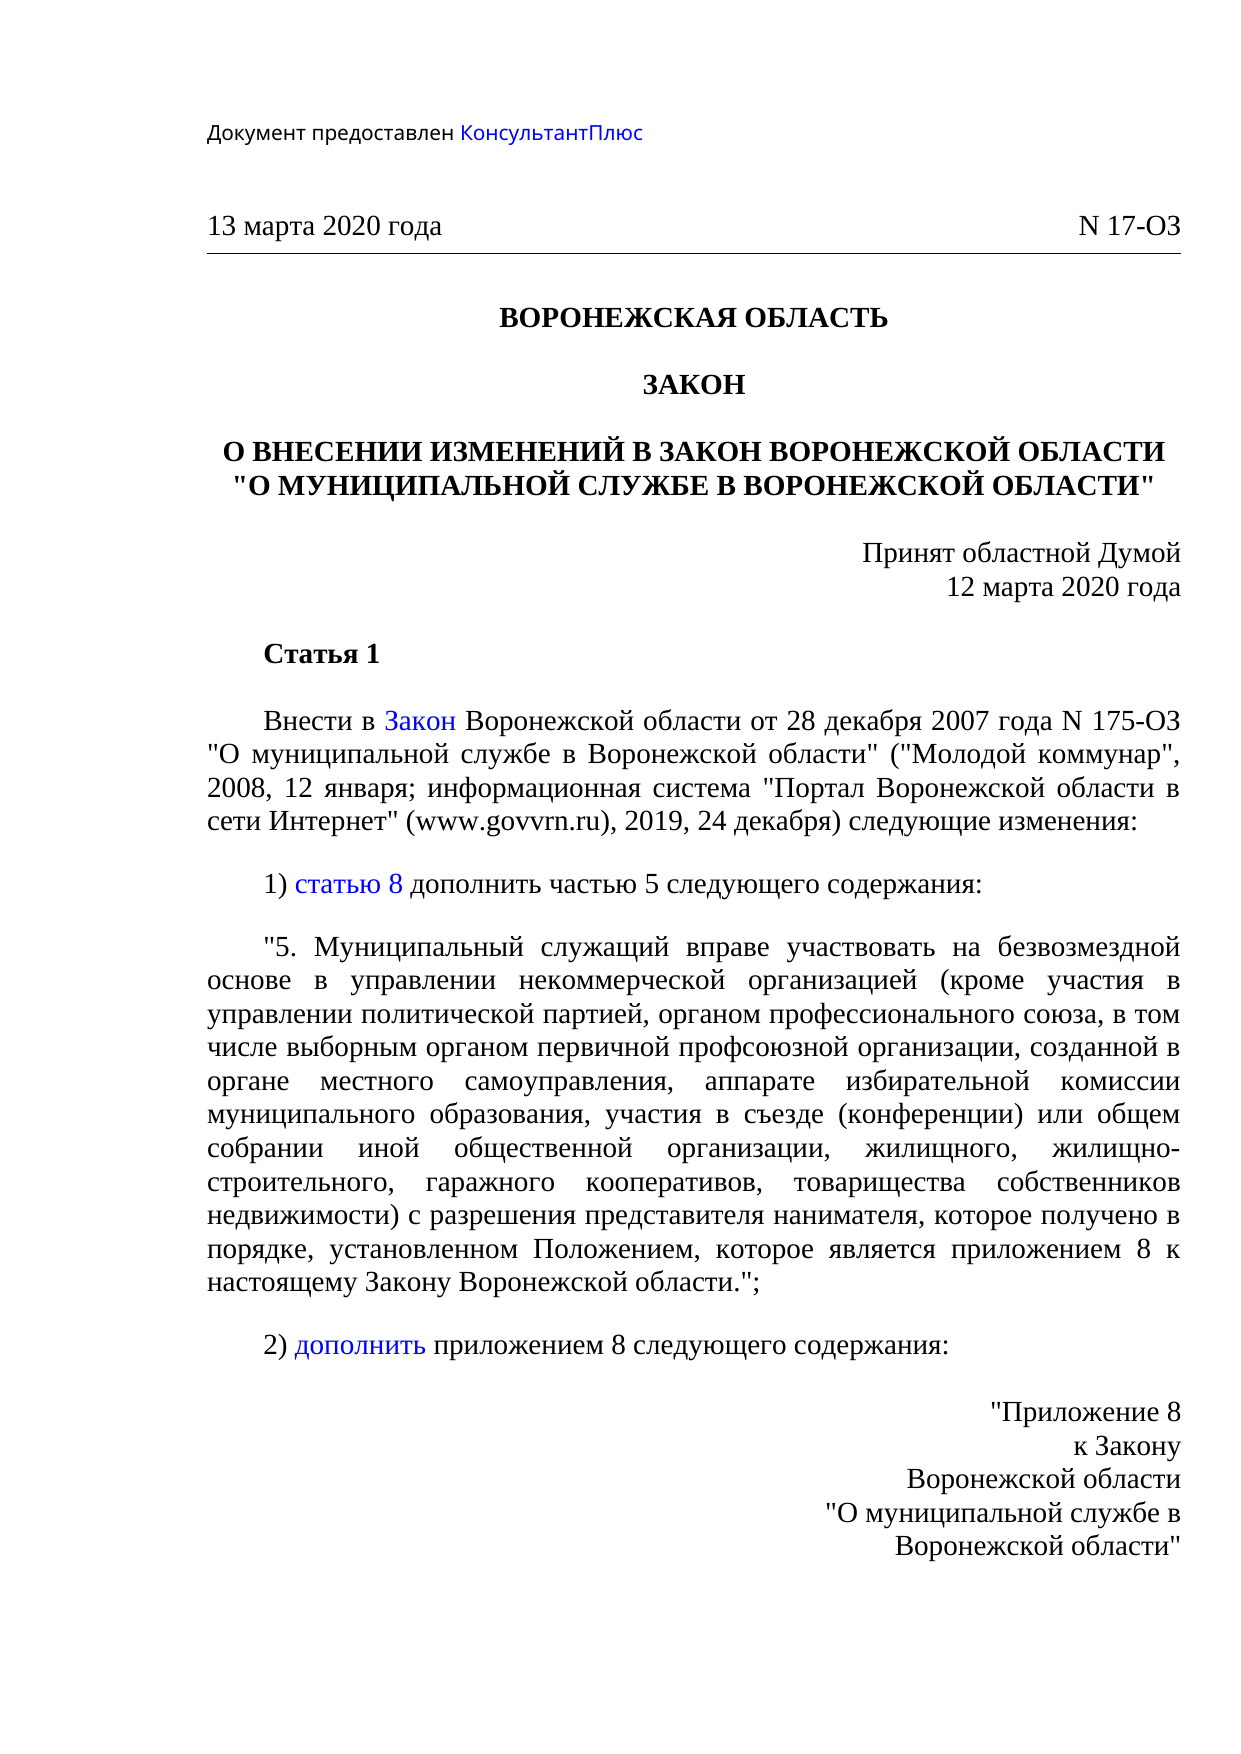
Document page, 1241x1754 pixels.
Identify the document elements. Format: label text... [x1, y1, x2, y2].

text Воронежской области [207, 1461, 1181, 1495]
text Принят областной Думой [207, 535, 1181, 569]
title О ВНЕСЕНИИ ИЗМЕНЕНИЙ В ЗАКОН ВОРОНЕЖСКОЙ ОБЛАСТИ [207, 434, 1181, 468]
text Внести в Закон Воронежской области от 28 декабря 2007 года N 175-ОЗ "О муниципальной службе в Воронежской области" ("Молодой коммунар", 2008, 12 января; информационная система "Портал Воронежской области в сети Интернет" (www.govvrn.ru), 2019, 24 декабря) следующие изменения: [207, 703, 1181, 837]
text "О муниципальной службе в [207, 1495, 1181, 1528]
text Воронежской области" [207, 1528, 1181, 1562]
text "5. Муниципальный служащий вправе участвовать на безвозмездной основе в управлении некоммерческой организацией (кроме участия в управлении политической партией, органом профессионального союза, в том числе выборным органом первичной профсоюзной организации, созданной в органе местного самоуправления, аппарате избирательной комиссии муниципального образования, участия в съезде (конференции) или общем собрании иной общественной организации, жилищного, жилищно-строительного, гаражного кооперативов, товарищества собственников недвижимости) с разрешения представителя нанимателя, которое получено в порядке, установленном Положением, которое является приложением 8 к настоящему Закону Воронежской области."; [207, 929, 1181, 1298]
title ЗАКОН [207, 367, 1181, 401]
title Документ предоставлен КонсультантПлюс [207, 118, 1181, 175]
text 2) дополнить приложением 8 следующего содержания: [207, 1327, 1181, 1361]
text 1) статью 8 дополнить частью 5 следующего содержания: [207, 866, 1181, 900]
text 12 марта 2020 года [207, 569, 1181, 602]
text к Закону [207, 1428, 1181, 1461]
title "О МУНИЦИПАЛЬНОЙ СЛУЖБЕ В ВОРОНЕЖСКОЙ ОБЛАСТИ" [207, 468, 1181, 502]
text "Приложение 8 [207, 1394, 1181, 1428]
table_header N 17-ОЗ [694, 209, 1181, 242]
title ВОРОНЕЖСКАЯ ОБЛАСТЬ [207, 300, 1181, 334]
table_header 13 марта 2020 года [207, 209, 694, 242]
title Статья 1 [207, 636, 1181, 669]
